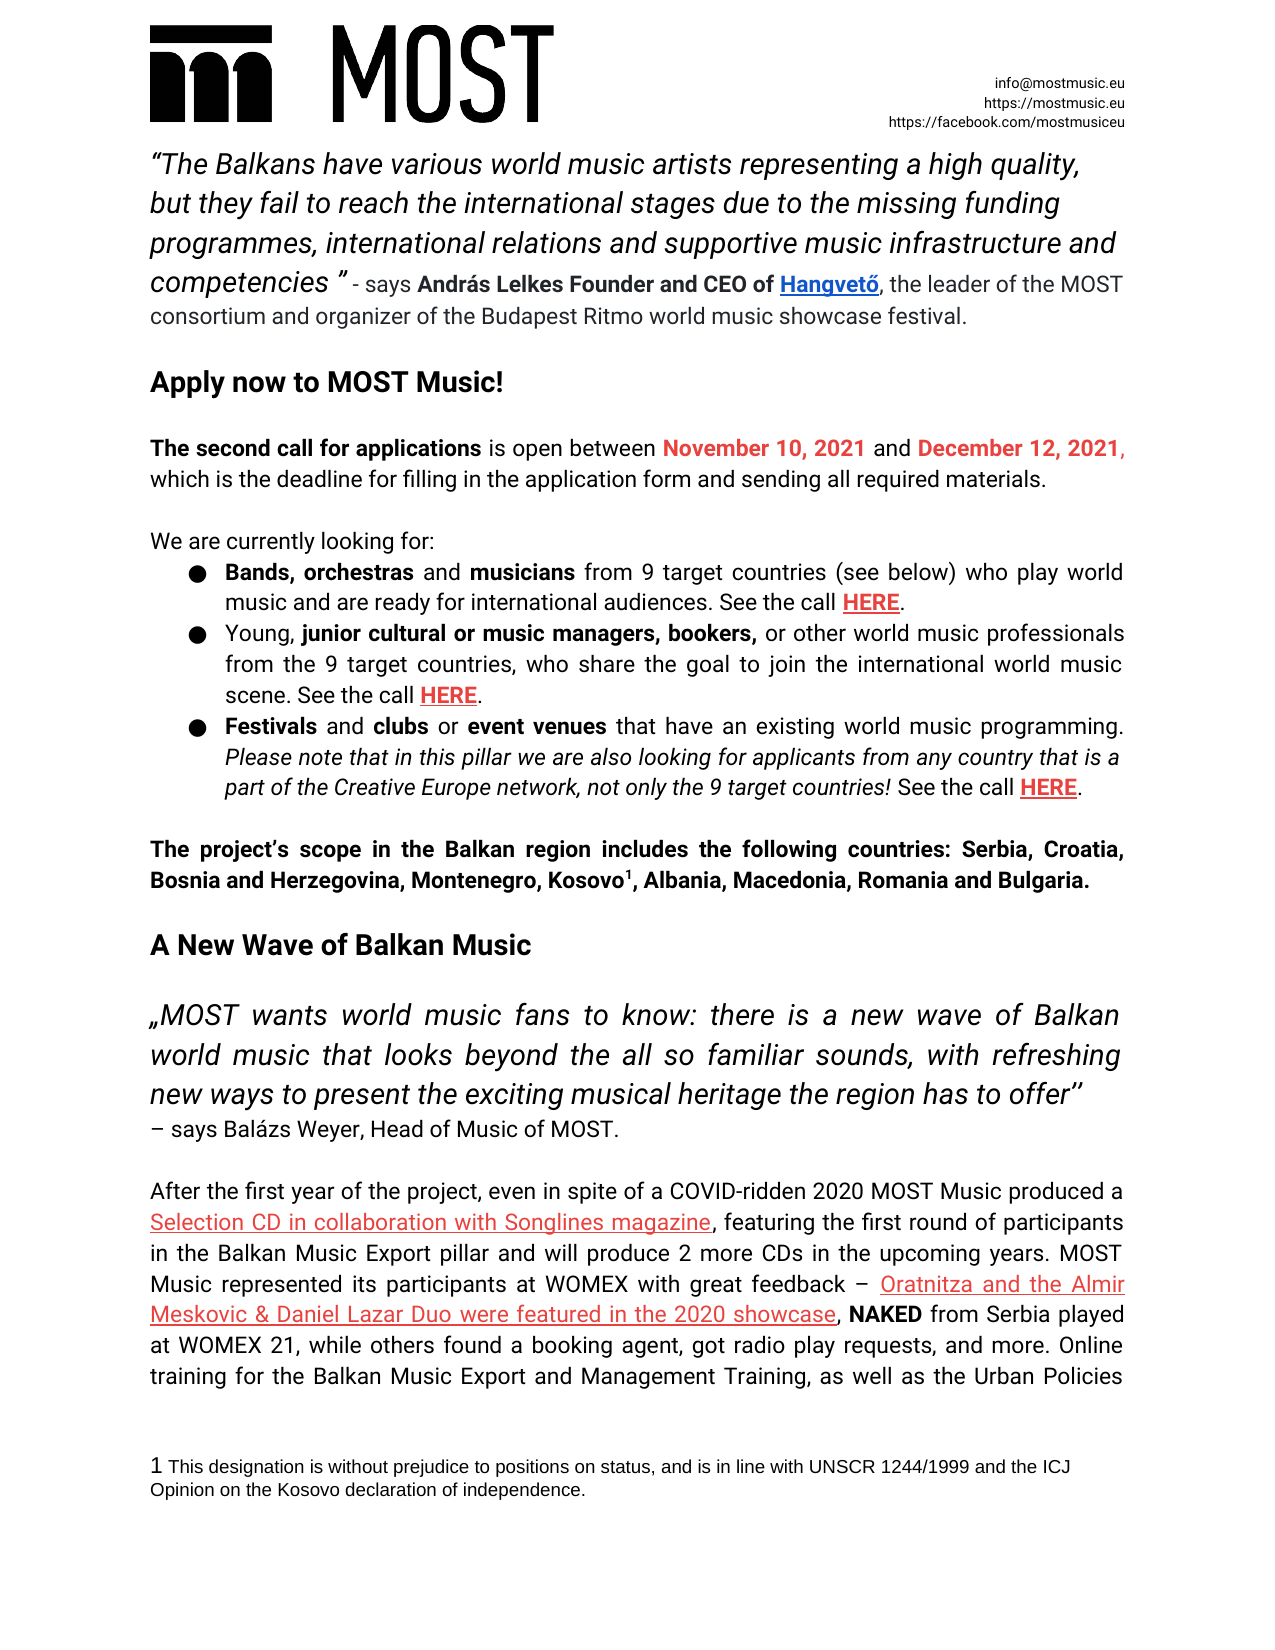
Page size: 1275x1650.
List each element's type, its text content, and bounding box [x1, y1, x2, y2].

list Festivals and clubs or event venues that have an existing world music programming. Please note that in this pillar we are also looking for applicants from any country that is a part of the Creative Europe network, not only the 9 target countries! See the call HERE. [187, 713, 1125, 801]
text Apply now to MOST Music! [150, 365, 1125, 399]
text We are currently looking for: [150, 528, 1125, 555]
picture [150, 25, 554, 123]
text – says Balázs Weyer, Head of Music of MOST. [150, 1117, 1125, 1143]
text “The Balkans have various world music artists representing a high quality, but they fail to reach the international stages due to the missing funding programmes, international relations and supportive music infrastructure and competencies ” - says András Lelkes Founder and CEO of Hangvető, the leader of the MOST consortium and organizer of the Budapest Ritmo world music showcase festival. [150, 148, 1125, 330]
text „MOST wants world music fans to know: there is a new wave of Balkan world music that looks beyond the all so familiar sounds, with refreshing new ways to present the exciting musical heritage the region has to offer’’ [150, 999, 1125, 1111]
list Bands, orchestras and musicians from 9 target countries (see below) who play world music and are ready for international audiences. See the call HERE. [187, 559, 1125, 616]
text A New Wave of Balkan Music [150, 929, 1125, 963]
text The project’s scope in the Balkan region includes the following countries: Serbia, Croatia, Bosnia and Herzegovina, Montenegro, Kosovo, Albania, Macedonia, Romania and Bulgaria. [150, 836, 1125, 894]
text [150, 1178, 1125, 1390]
list Young, junior cultural or music managers, bookers, or other world music professionals from the 9 target countries, who share the goal to join the international world music scene. See the call HERE. [187, 620, 1125, 709]
text The second call for applications is open between November 10, 2021 and December 12, 2021, which is the deadline for filling in the application form and sending all required materials. [150, 435, 1125, 493]
